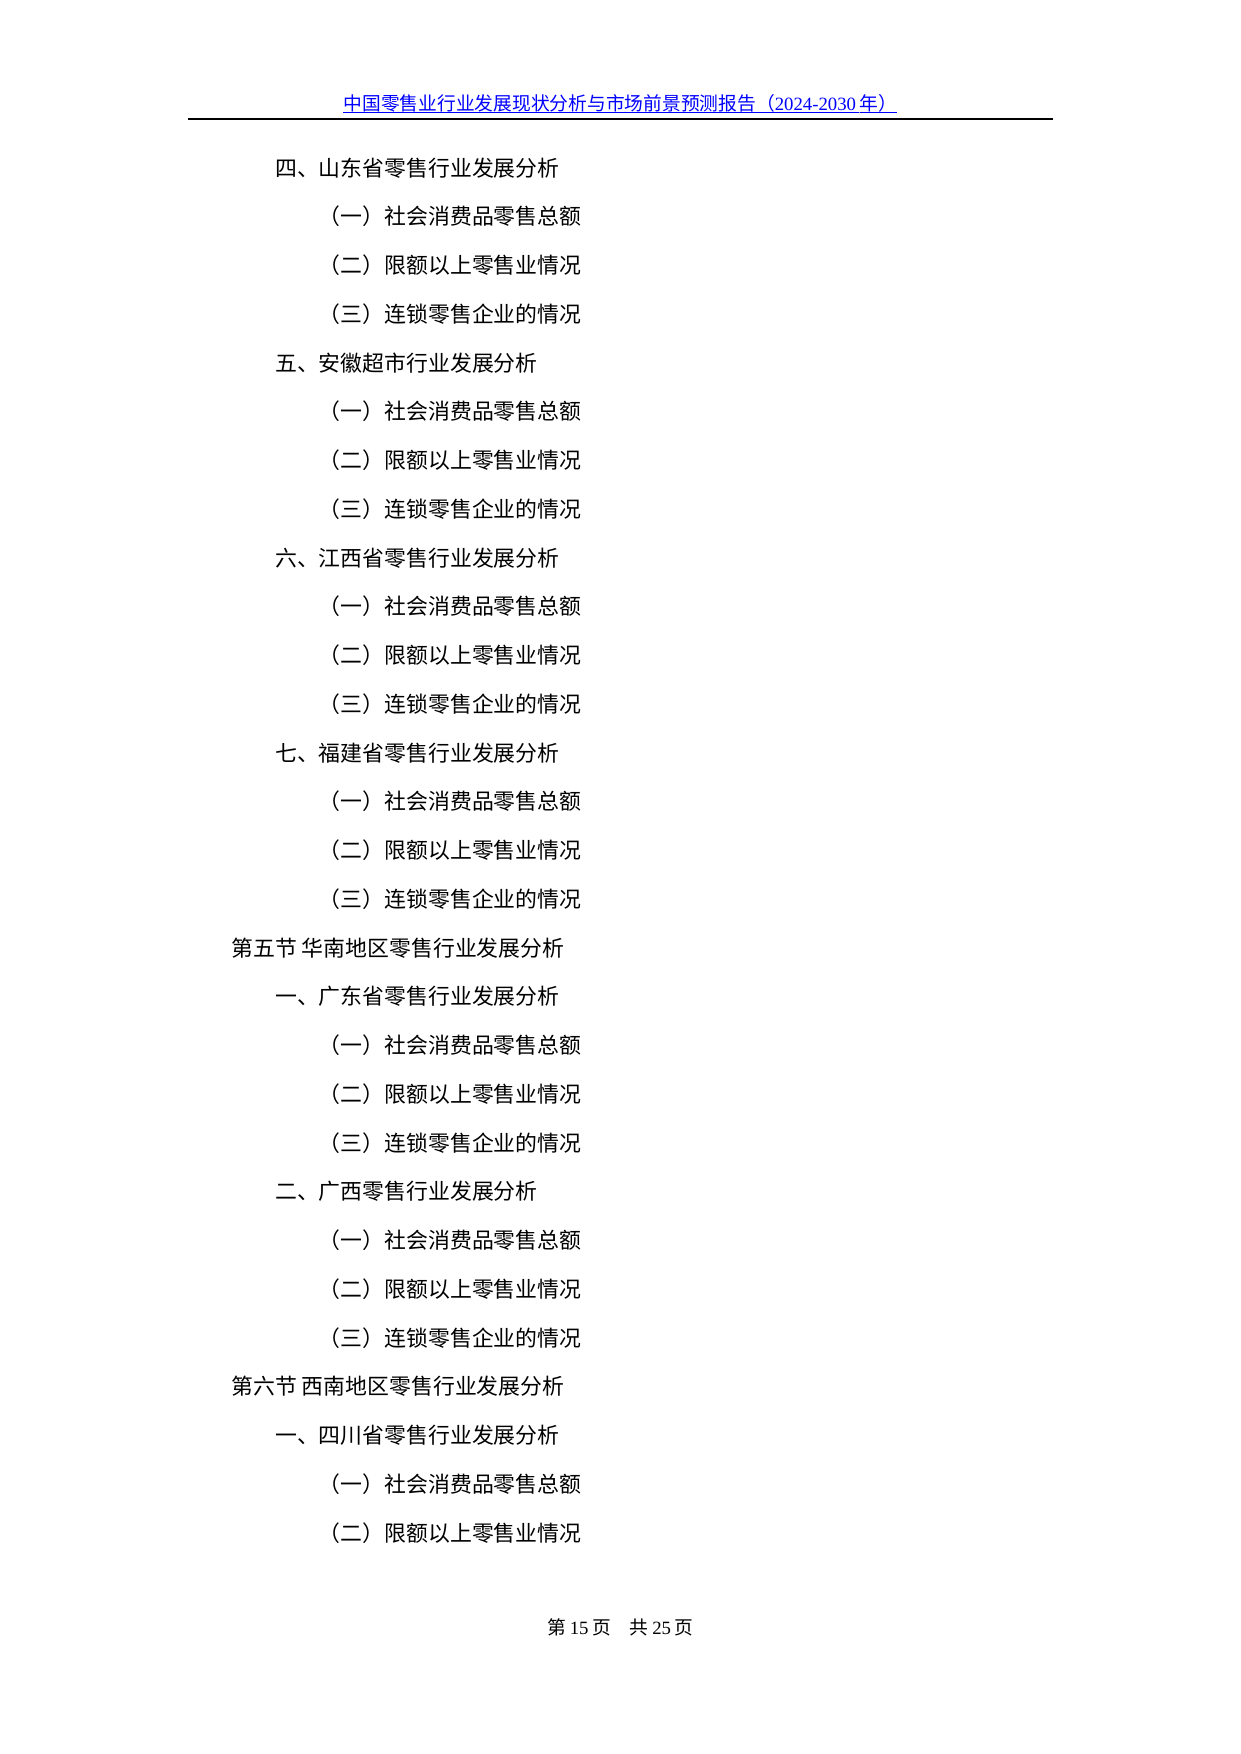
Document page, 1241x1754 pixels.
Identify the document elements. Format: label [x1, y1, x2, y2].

text [187, 150, 1053, 1548]
